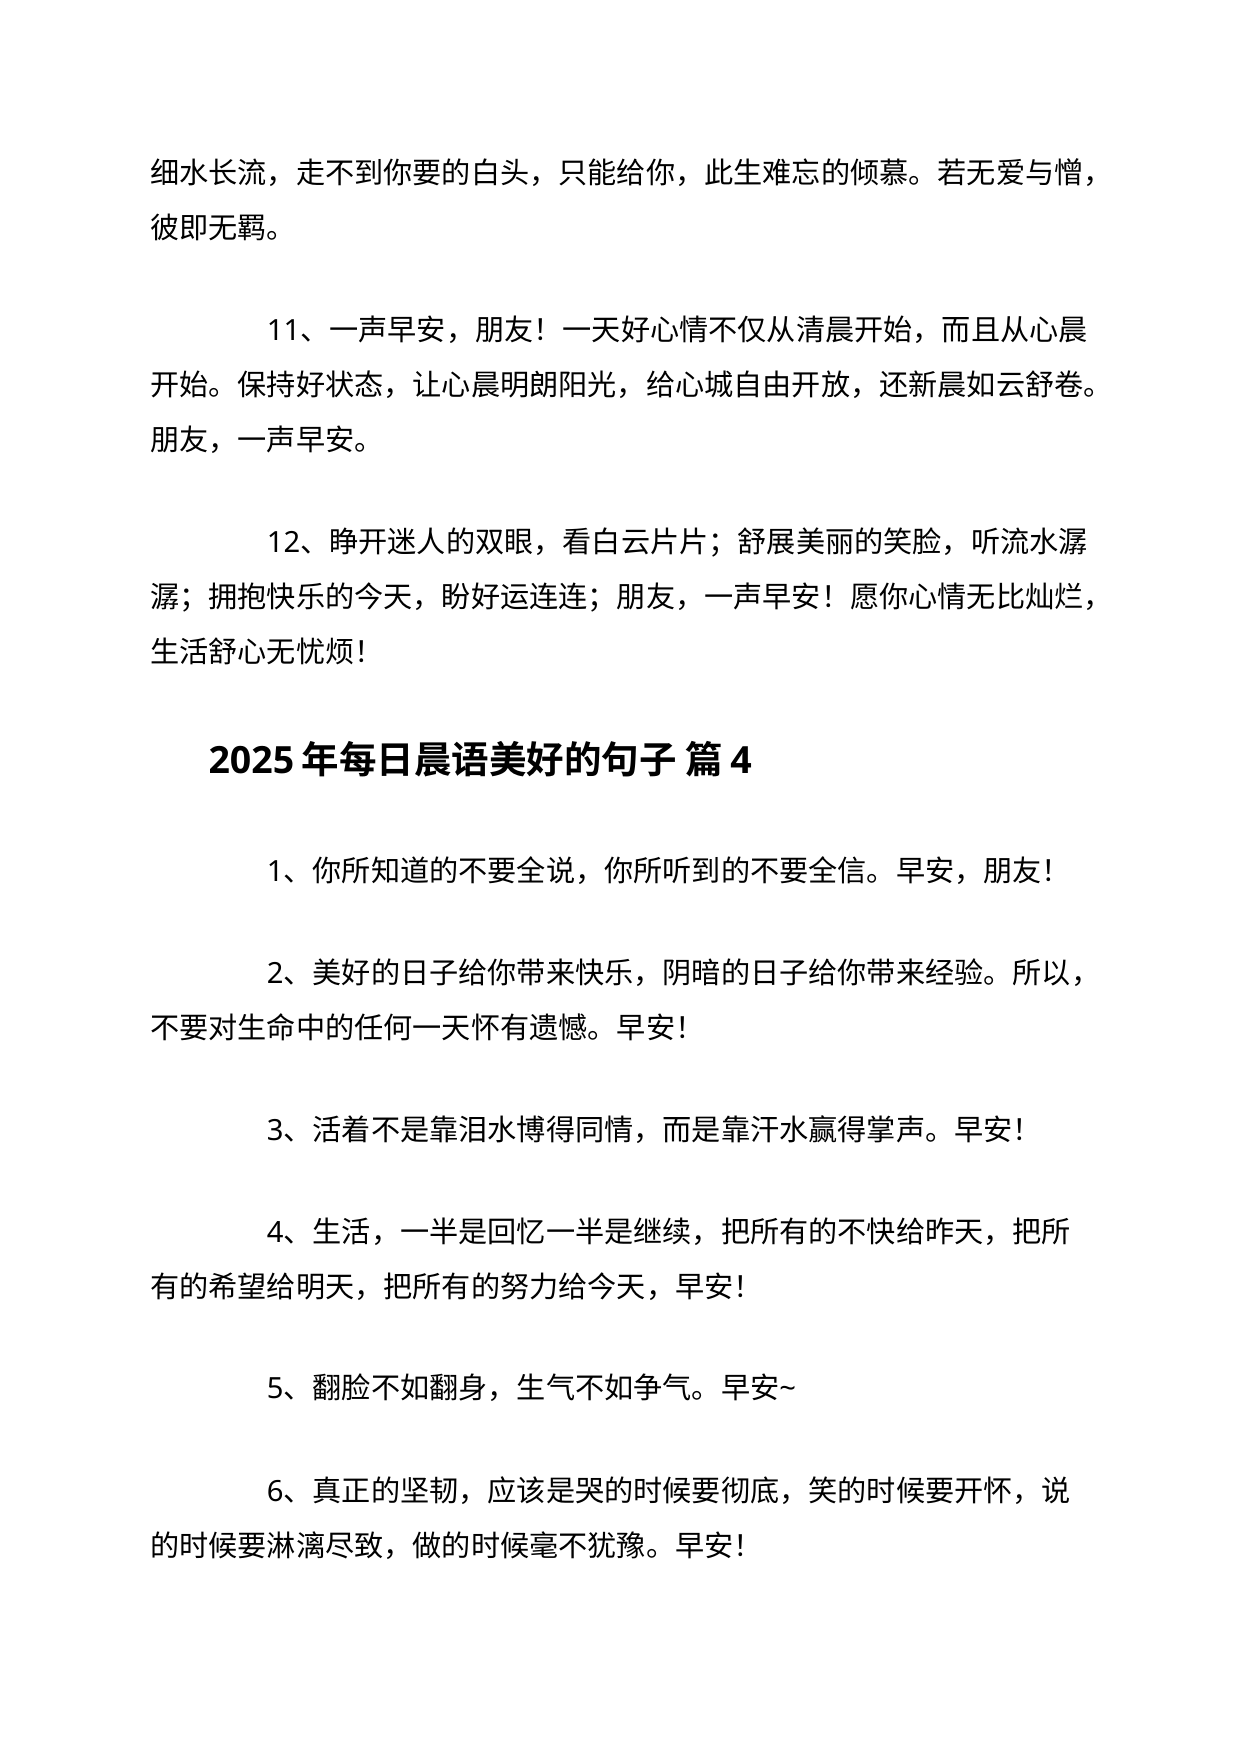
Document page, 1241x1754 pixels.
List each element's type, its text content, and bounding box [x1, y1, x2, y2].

text 1、你所知道的不要全说，你所听到的不要全信。早安，朋友！ [150, 848, 1090, 890]
text 3、活着不是靠泪水博得同情，而是靠汗水赢得掌声。早安！ [150, 1106, 1090, 1149]
text 6、真正的坚韧，应该是哭的时候要彻底，笑的时候要开怀，说的时候要淋漓尽致，做的时候毫不犹豫。早安！ [150, 1467, 1090, 1564]
text 2、美好的日子给你带来快乐，阴暗的日子给你带来经验。所以，不要对生命中的任何一天怀有遗憾。早安！ [150, 949, 1090, 1047]
text 12、睁开迷人的双眼，看白云片片；舒展美丽的笑脸，听流水潺潺；拥抱快乐的今天，盼好运连连；朋友，一声早安！愿你心情无比灿烂，生活舒心无忧烦！ [150, 518, 1090, 671]
text 11、一声早安，朋友！一天好心情不仅从清晨开始，而且从心晨开始。保持好状态，让心晨明朗阳光，给心城自由开放，还新晨如云舒卷。朋友，一声早安。 [150, 307, 1090, 459]
text 4、生活，一半是回忆一半是继续，把所有的不快给昨天，把所有的希望给明天，把所有的努力给今天，早安！ [150, 1208, 1090, 1306]
text 5、翻脸不如翻身，生气不如争气。早安~ [150, 1365, 1090, 1407]
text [150, 150, 1090, 247]
text 2025年每日晨语美好的句子 篇4 [150, 730, 1090, 784]
